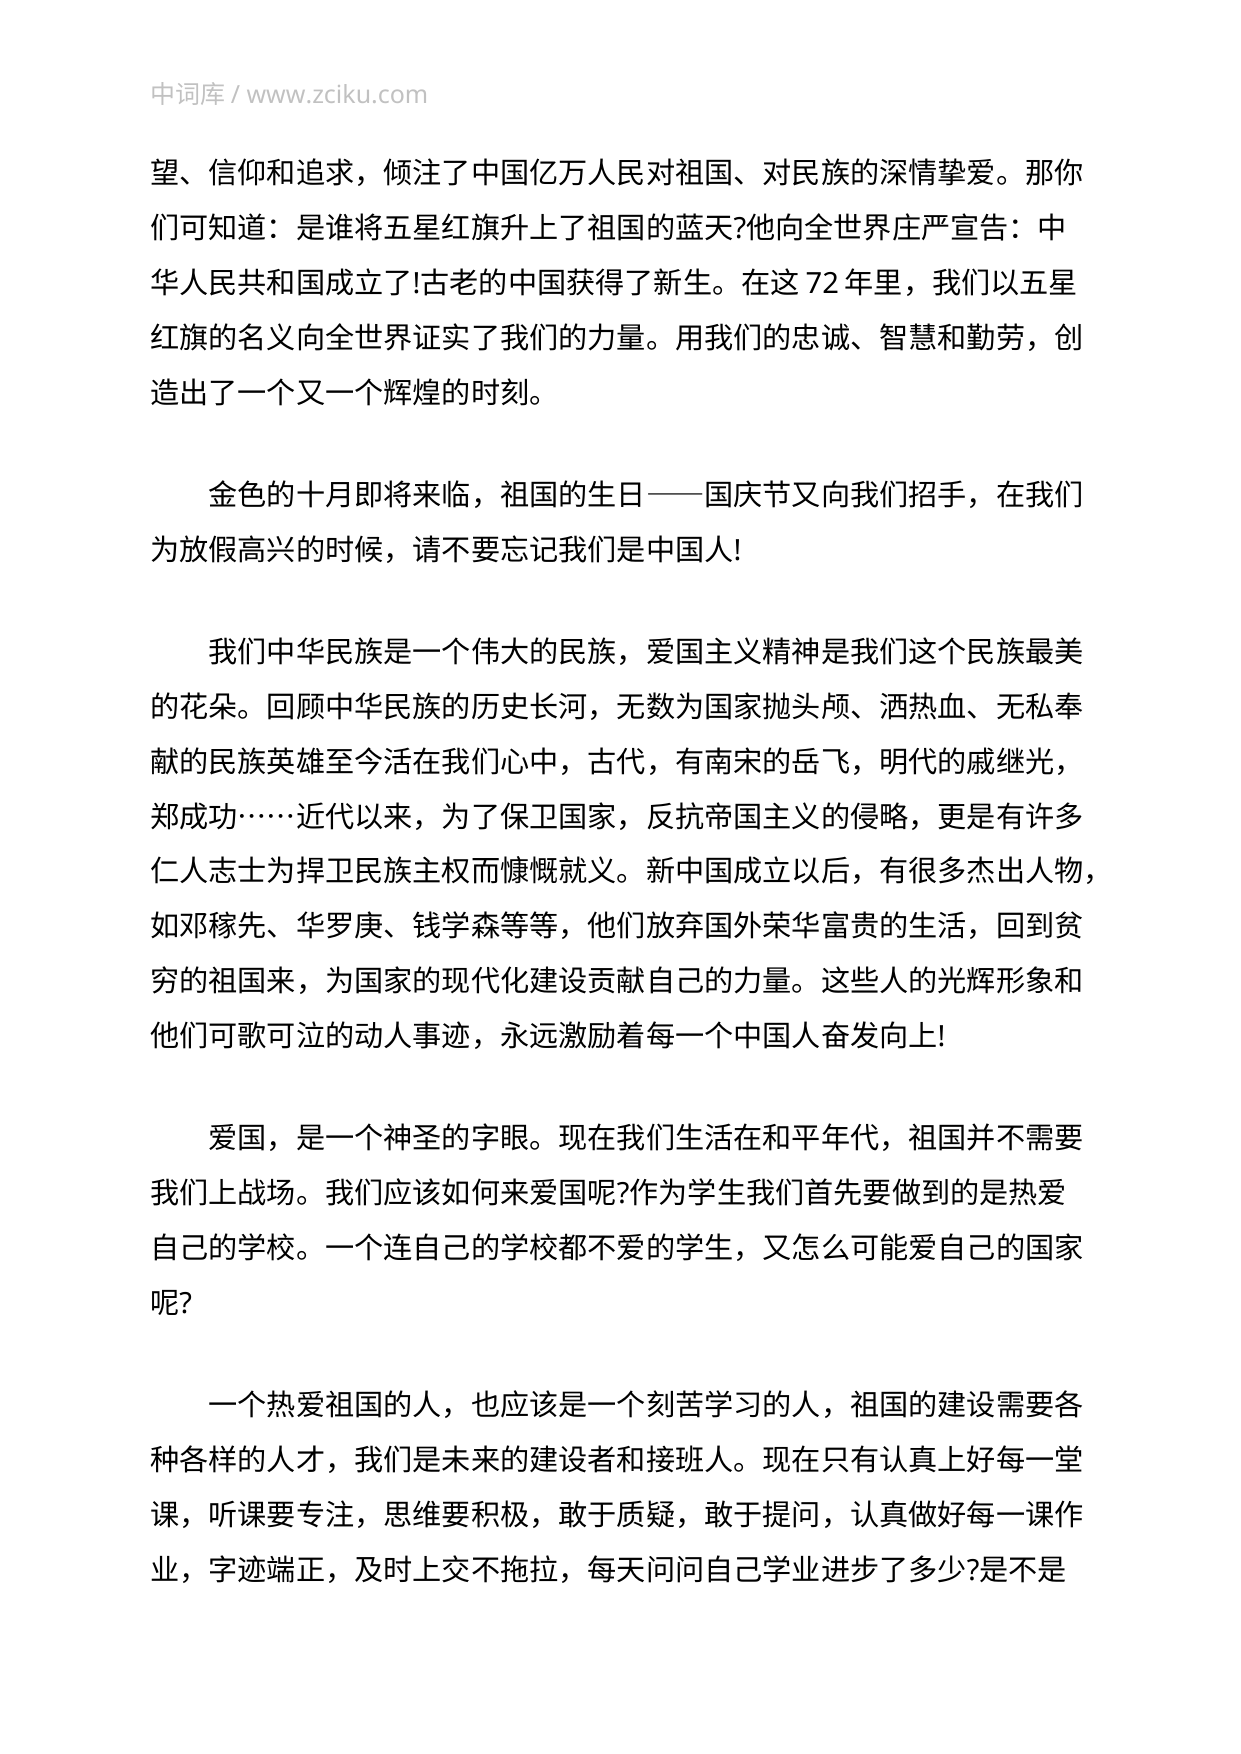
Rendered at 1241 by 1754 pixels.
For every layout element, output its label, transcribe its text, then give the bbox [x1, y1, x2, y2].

text 金色的十月即将来临，祖国的生日——国庆节又向我们招手，在我们为放假高兴的时候，请不要忘记我们是中国人! [150, 472, 1090, 569]
text 我们中华民族是一个伟大的民族，爱国主义精神是我们这个民族最美的花朵。回顾中华民族的历史长河，无数为国家抛头颅、洒热血、无私奉献的民族英雄至今活在我们心中，古代，有南宋的岳飞，明代的戚继光，郑成功……近代以来，为了保卫国家，反抗帝国主义的侵略，更是有许多仁人志士为捍卫民族主权而慷慨就义。新中国成立以后，有很多杰出人物，如邓稼先、华罗庚、钱学森等等，他们放弃国外荣华富贵的生活，回到贫穷的祖国来，为国家的现代化建设贡献自己的力量。这些人的光辉形象和他们可歌可泣的动人事迹，永远激励着每一个中国人奋发向上! [150, 628, 1090, 1055]
text 爱国，是一个神圣的字眼。现在我们生活在和平年代，祖国并不需要我们上战场。我们应该如何来爱国呢?作为学生我们首先要做到的是热爱自己的学校。一个连自己的学校都不爱的学生，又怎么可能爱自己的国家呢? [150, 1115, 1090, 1322]
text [150, 1381, 1090, 1588]
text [150, 150, 1090, 412]
